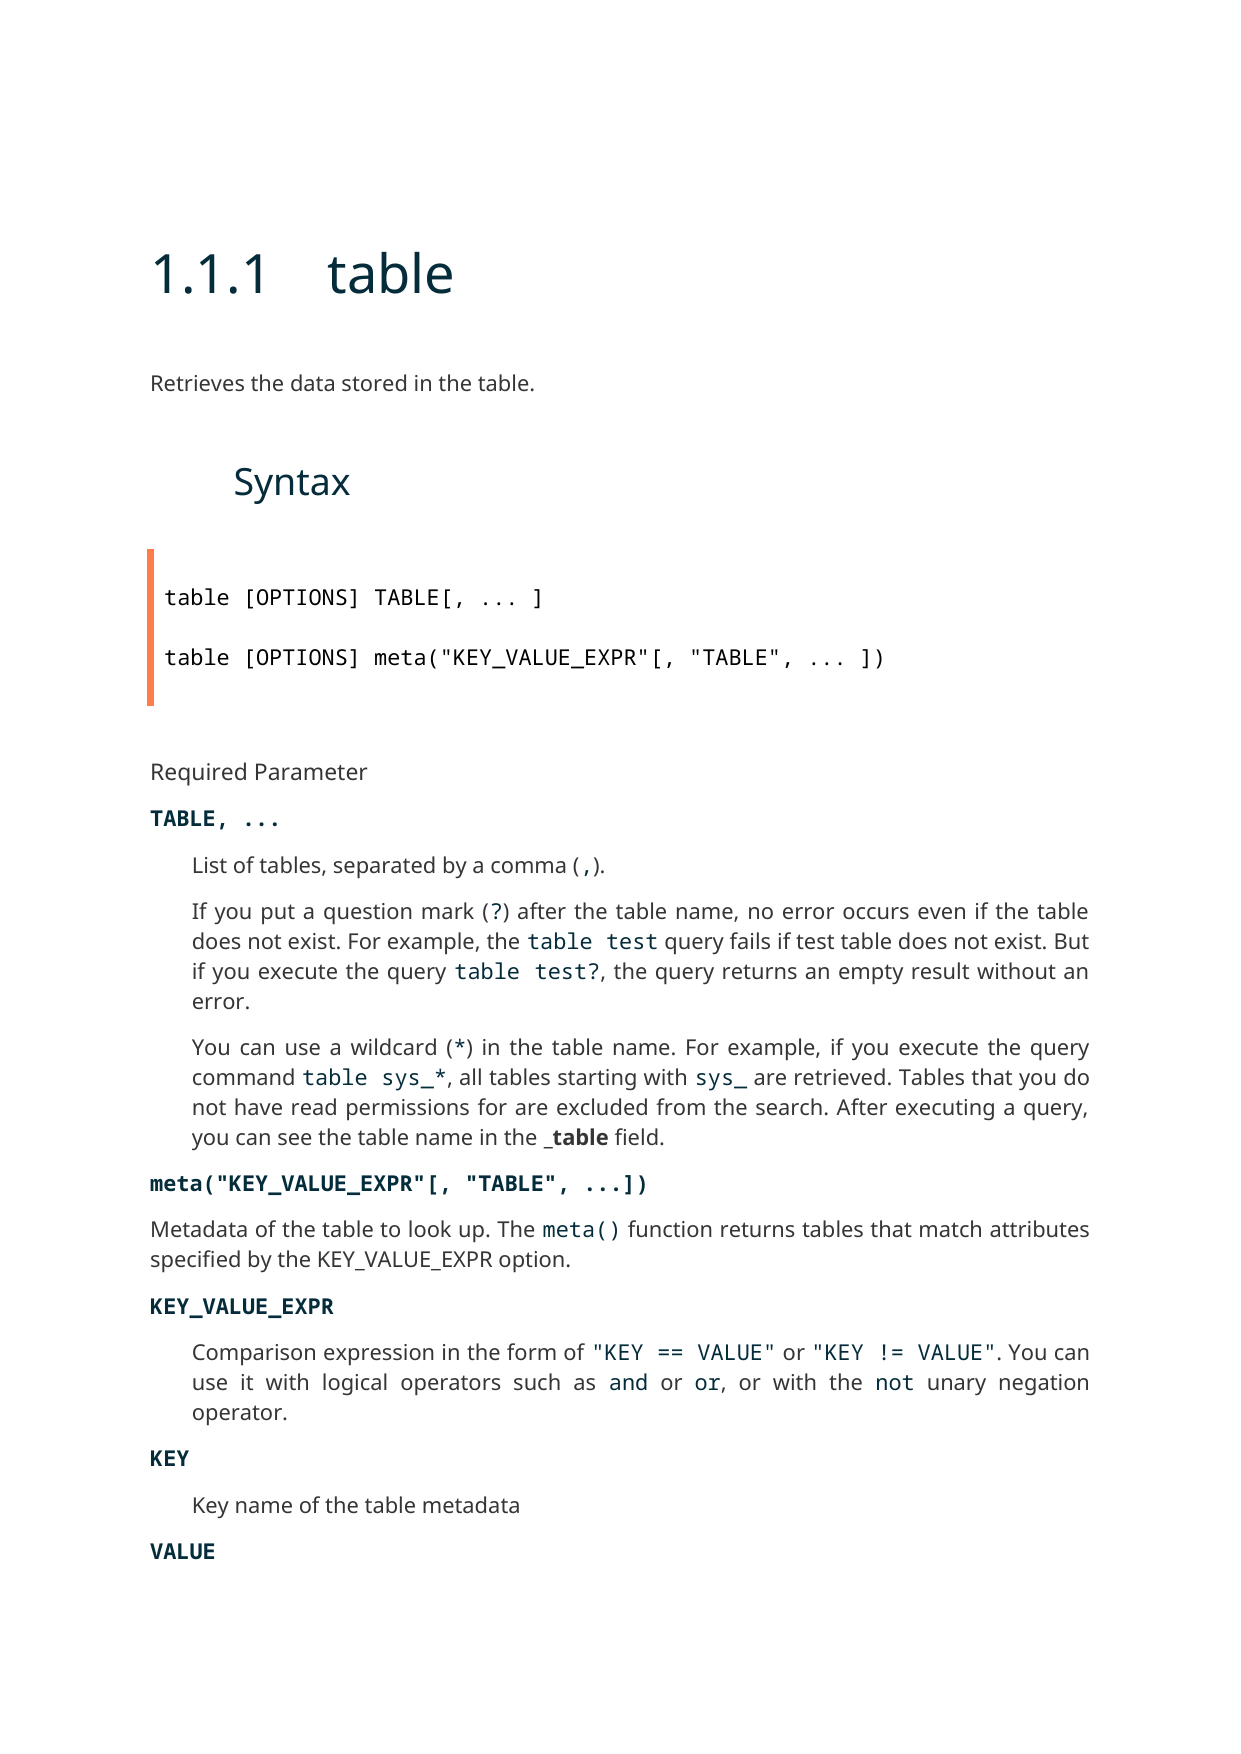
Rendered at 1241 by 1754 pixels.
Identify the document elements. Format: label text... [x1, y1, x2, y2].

text Required Parameter [150, 756, 1090, 787]
text Comparison expression in the form of "KEY == VALUE" or "KEY != VALUE". You can use it with logical operators such as and or or, or with the not unary negation operator. [192, 1337, 1090, 1427]
text TABLE, ... [150, 803, 1090, 833]
text Key name of the table metadata [192, 1490, 1090, 1519]
text List of tables, separated by a comma (,). [192, 850, 1090, 880]
text VALUE [150, 1536, 1090, 1566]
subtitle Syntax [150, 456, 1090, 507]
text Metadata of the table to look up. The meta() function returns tables that match attributes specified by the KEY_VALUE_EXPR option. [150, 1214, 1090, 1274]
text KEY [150, 1443, 1090, 1473]
subtitle table [150, 236, 1090, 309]
text Retrieves the data stored in the table. [150, 368, 1090, 397]
text meta("KEY_VALUE_EXPR"[, "TABLE", ...]) [150, 1168, 1090, 1198]
text If you put a question mark (?) after the table name, no error occurs even if the table does not exist. For example, the table test query fails if test table does not exist. But if you execute the query table test?, the query returns an empty result without an error. [192, 896, 1090, 1016]
text table [OPTIONS] TABLE[, ... ] table [OPTIONS] meta("KEY_VALUE_EXPR"[, "TABLE", ... ]) [154, 550, 1093, 705]
text KEY_VALUE_EXPR [150, 1291, 1090, 1321]
text You can use a wildcard (*) in the table name. For example, if you execute the query command table sys_*, all tables starting with sys_ are retrieved. Tables that you do not have read permissions for are excluded from the search. After executing a query, you can see the table name in the _table field. [192, 1032, 1090, 1151]
